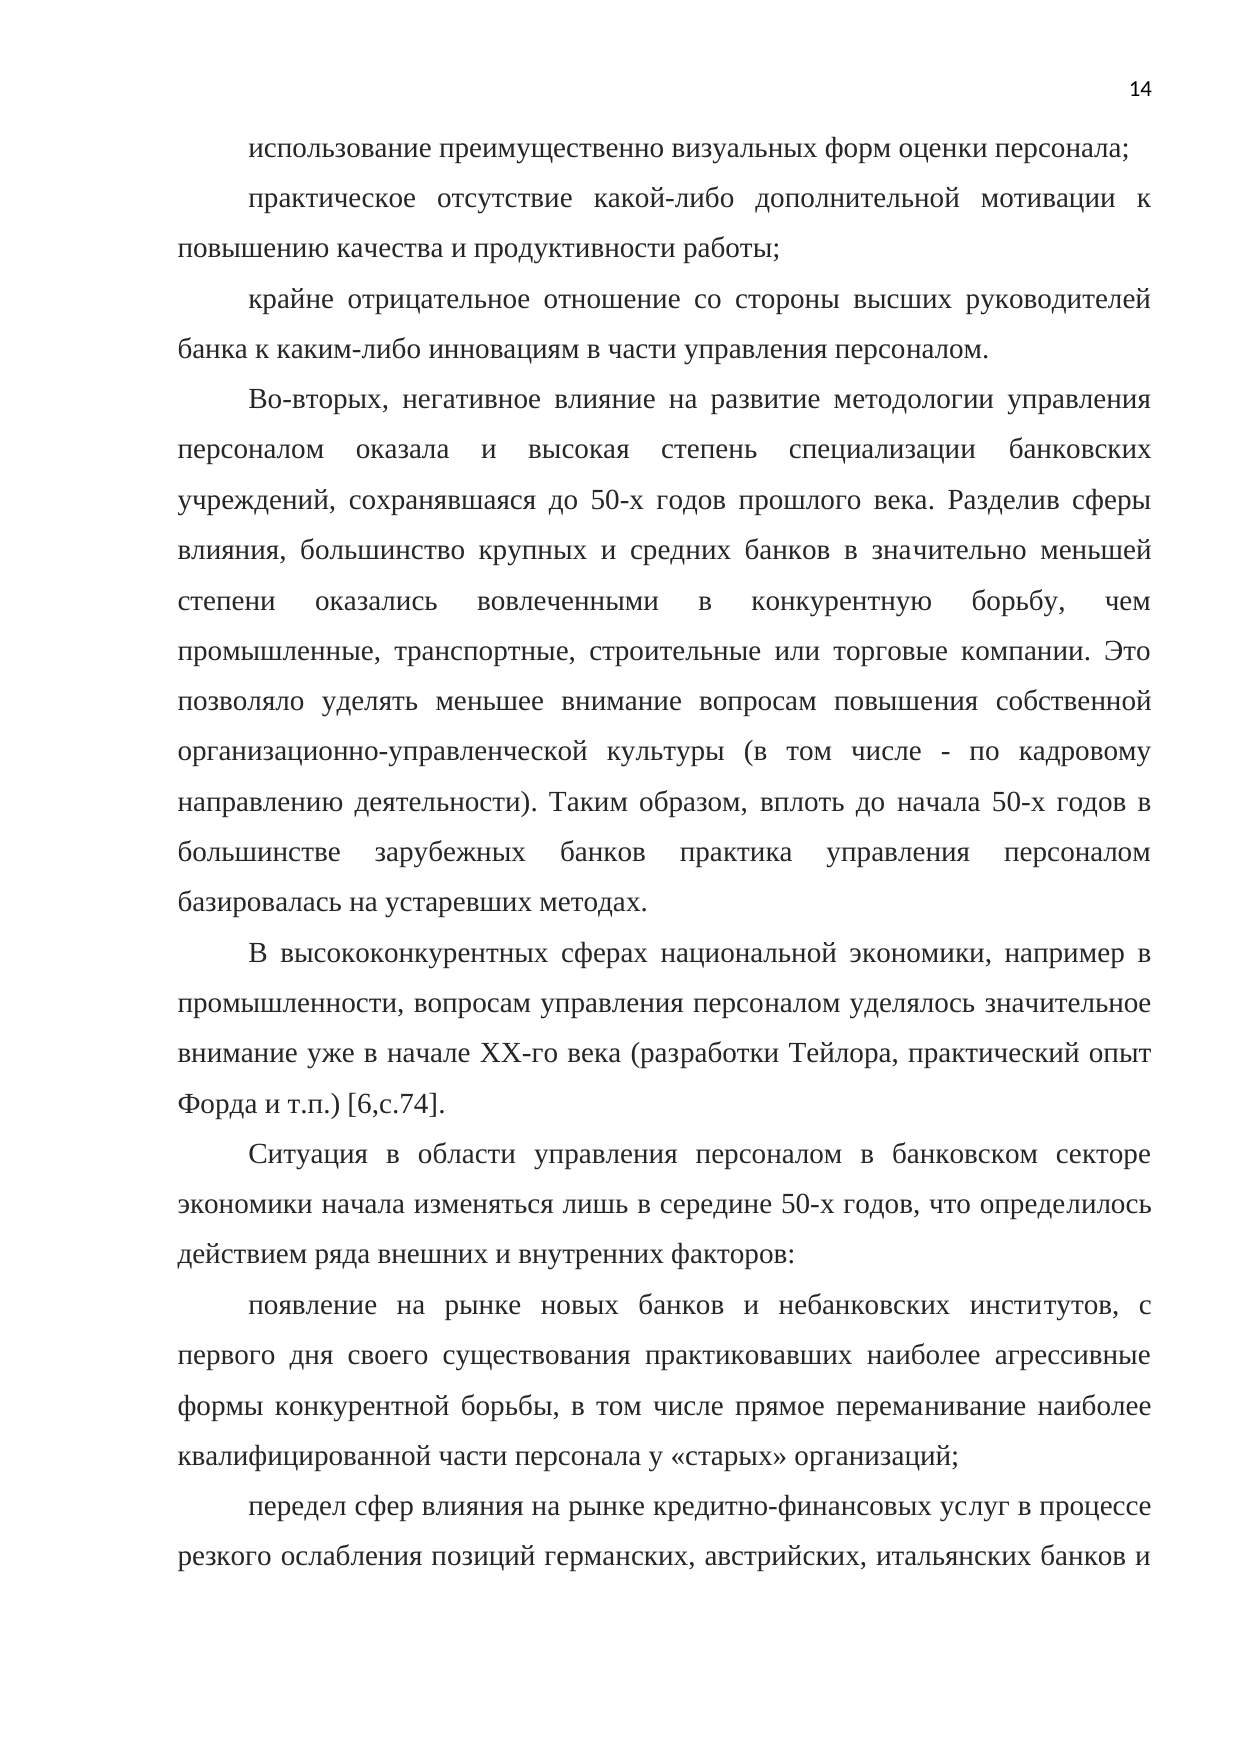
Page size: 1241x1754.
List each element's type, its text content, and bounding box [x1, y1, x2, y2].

text использование преимущественно визуальных форм оценки персонала; [177, 130, 1152, 163]
text практическое отсутствие какой-либо дополнительной мотивации к повышению качества и продуктивности работы; [177, 180, 1152, 264]
text Во-вторых, негативное влияние на развитие методологии управления персоналом оказала и высокая степень специализации банковских учреждений, сохранявшаяся до 50-х годов прошлого века. Разделив сферы влияния, большинство крупных и средних банков в значительно меньшей степени оказались вовлеченными в конкурентную борьбу, чем промышленные, транспортные, строительные или торговые компании. Это позволяло уделять меньшее внимание вопросам повышения собственной организационно-управленческой культуры (в том числе - по кадровому направлению деятельности). Таким образом, вплоть до начала 50-х годов в большинстве зарубежных банков практика управления персоналом базировалась на устаревших методах. [177, 381, 1152, 918]
text появление на рынке новых банков и небанковских институтов, с первого дня своего существования практиковавших наиболее агрессивные формы конкурентной борьбы, в том числе прямое переманивание наиболее квалифицированной части персонала у «старых» организаций; [177, 1287, 1152, 1471]
text крайне отрицательное отношение со стороны высших руководителей банка к каким-либо инновациям в части управления персоналом. [177, 281, 1152, 364]
text Ситуация в области управления персоналом в банковском секторе экономики начала изменяться лишь в середине 50-х годов, что определилось действием ряда внешних и внутренних факторов: [177, 1136, 1152, 1270]
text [177, 1488, 1152, 1572]
text В высококонкурентных сферах национальной экономики, например в промышленности, вопросам управления персоналом уделялось значительное внимание уже в начале ХХ-го века (разработки Тейлора, практический опыт Форда и т.п.) [6,с.74]. [177, 935, 1152, 1119]
